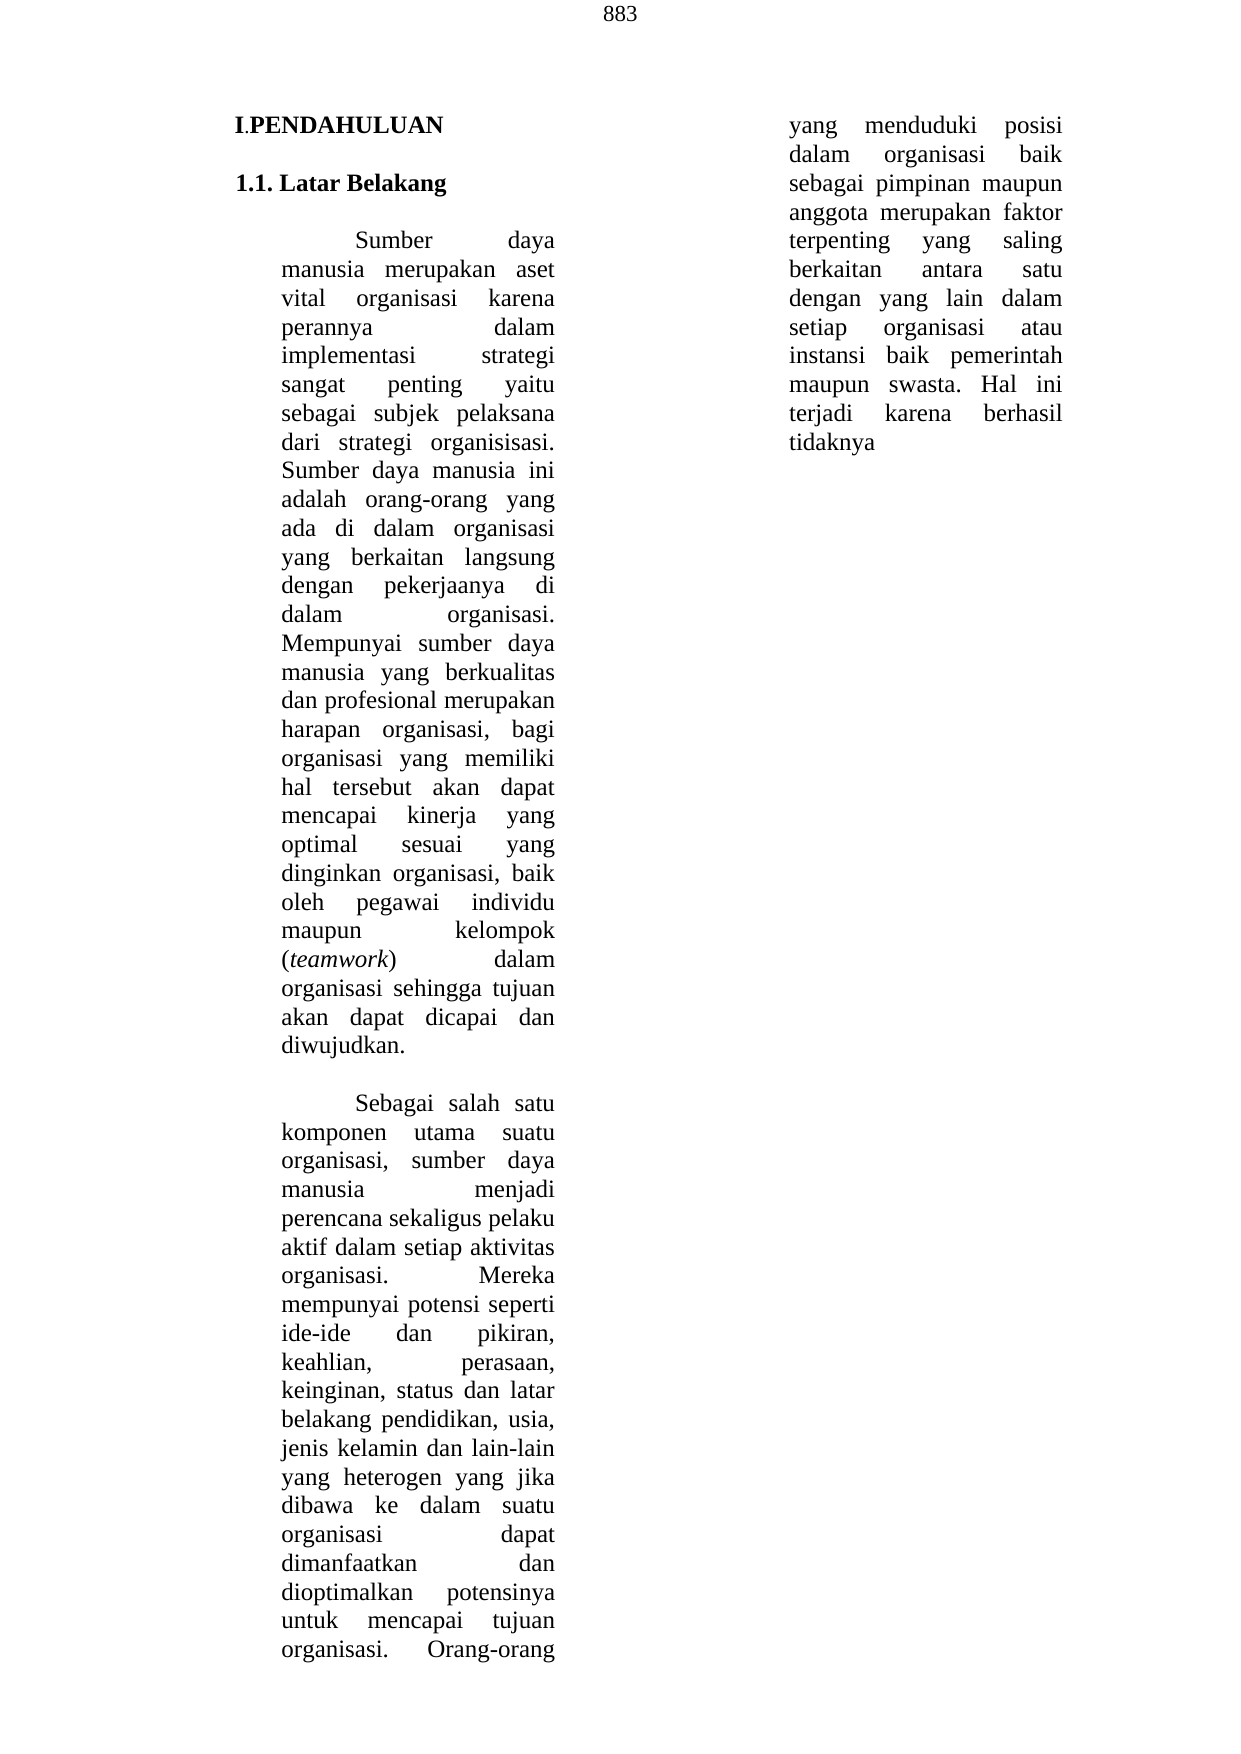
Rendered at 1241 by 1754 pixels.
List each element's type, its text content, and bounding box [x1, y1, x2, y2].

text Sumber daya manusia merupakan aset vital organisasi karena perannya dalam implementasi strategi sangat penting yaitu sebagai subjek pelaksana dari strategi organisisasi. Sumber daya manusia ini adalah orang-orang yang ada di dalam organisasi yang berkaitan langsung dengan pekerjaanya di dalam organisasi. Mempunyai sumber daya manusia yang berkualitas dan profesional merupakan harapan organisasi, bagi organisasi yang memiliki hal tersebut akan dapat mencapai kinerja yang optimal sesuai yang dinginkan organisasi, baik oleh pegawai individu maupun kelompok (teamwork) dalam organisasi sehingga tujuan akan dapat dicapai dan diwujudkan. [281, 226, 555, 1059]
text Sebagai salah satu komponen utama suatu organisasi, sumber daya manusia menjadi perencana sekaligus pelaku aktif dalam setiap aktivitas organisasi. Mereka mempunyai potensi seperti ide-ide dan pikiran, keahlian, perasaan, keinginan, status dan latar belakang pendidikan, usia, jenis kelamin dan lain-lain yang heterogen yang jika dibawa ke dalam suatu organisasi dapat dimanfaatkan dan dioptimalkan potensinya untuk mencapai tujuan organisasi. Orang-orang yang menduduki posisi dalam organisasi baik sebagai pimpinan maupun anggota merupakan faktor terpenting yang saling berkaitan antara satu dengan yang lain dalam setiap organisasi atau instansi baik pemerintah maupun swasta. Hal ini terjadi karena berhasil tidaknya [789, 111, 1062, 456]
text Sebagai salah satu komponen utama suatu organisasi, sumber daya manusia menjadi perencana sekaligus pelaku aktif dalam setiap aktivitas organisasi. Mereka mempunyai potensi seperti ide-ide dan pikiran, keahlian, perasaan, keinginan, status dan latar belakang pendidikan, usia, jenis kelamin dan lain-lain yang heterogen yang jika dibawa ke dalam suatu organisasi dapat dimanfaatkan dan dioptimalkan potensinya untuk mencapai tujuan organisasi. Orang-orang yang menduduki posisi dalam organisasi baik sebagai pimpinan maupun anggota merupakan faktor terpenting yang saling berkaitan antara satu dengan yang lain dalam setiap organisasi atau instansi baik pemerintah maupun swasta. Hal ini terjadi karena berhasil tidaknya [281, 1088, 555, 1663]
text 1.1. Latar Belakang [235, 168, 583, 197]
text I.PENDAHULUAN [234, 111, 620, 139]
